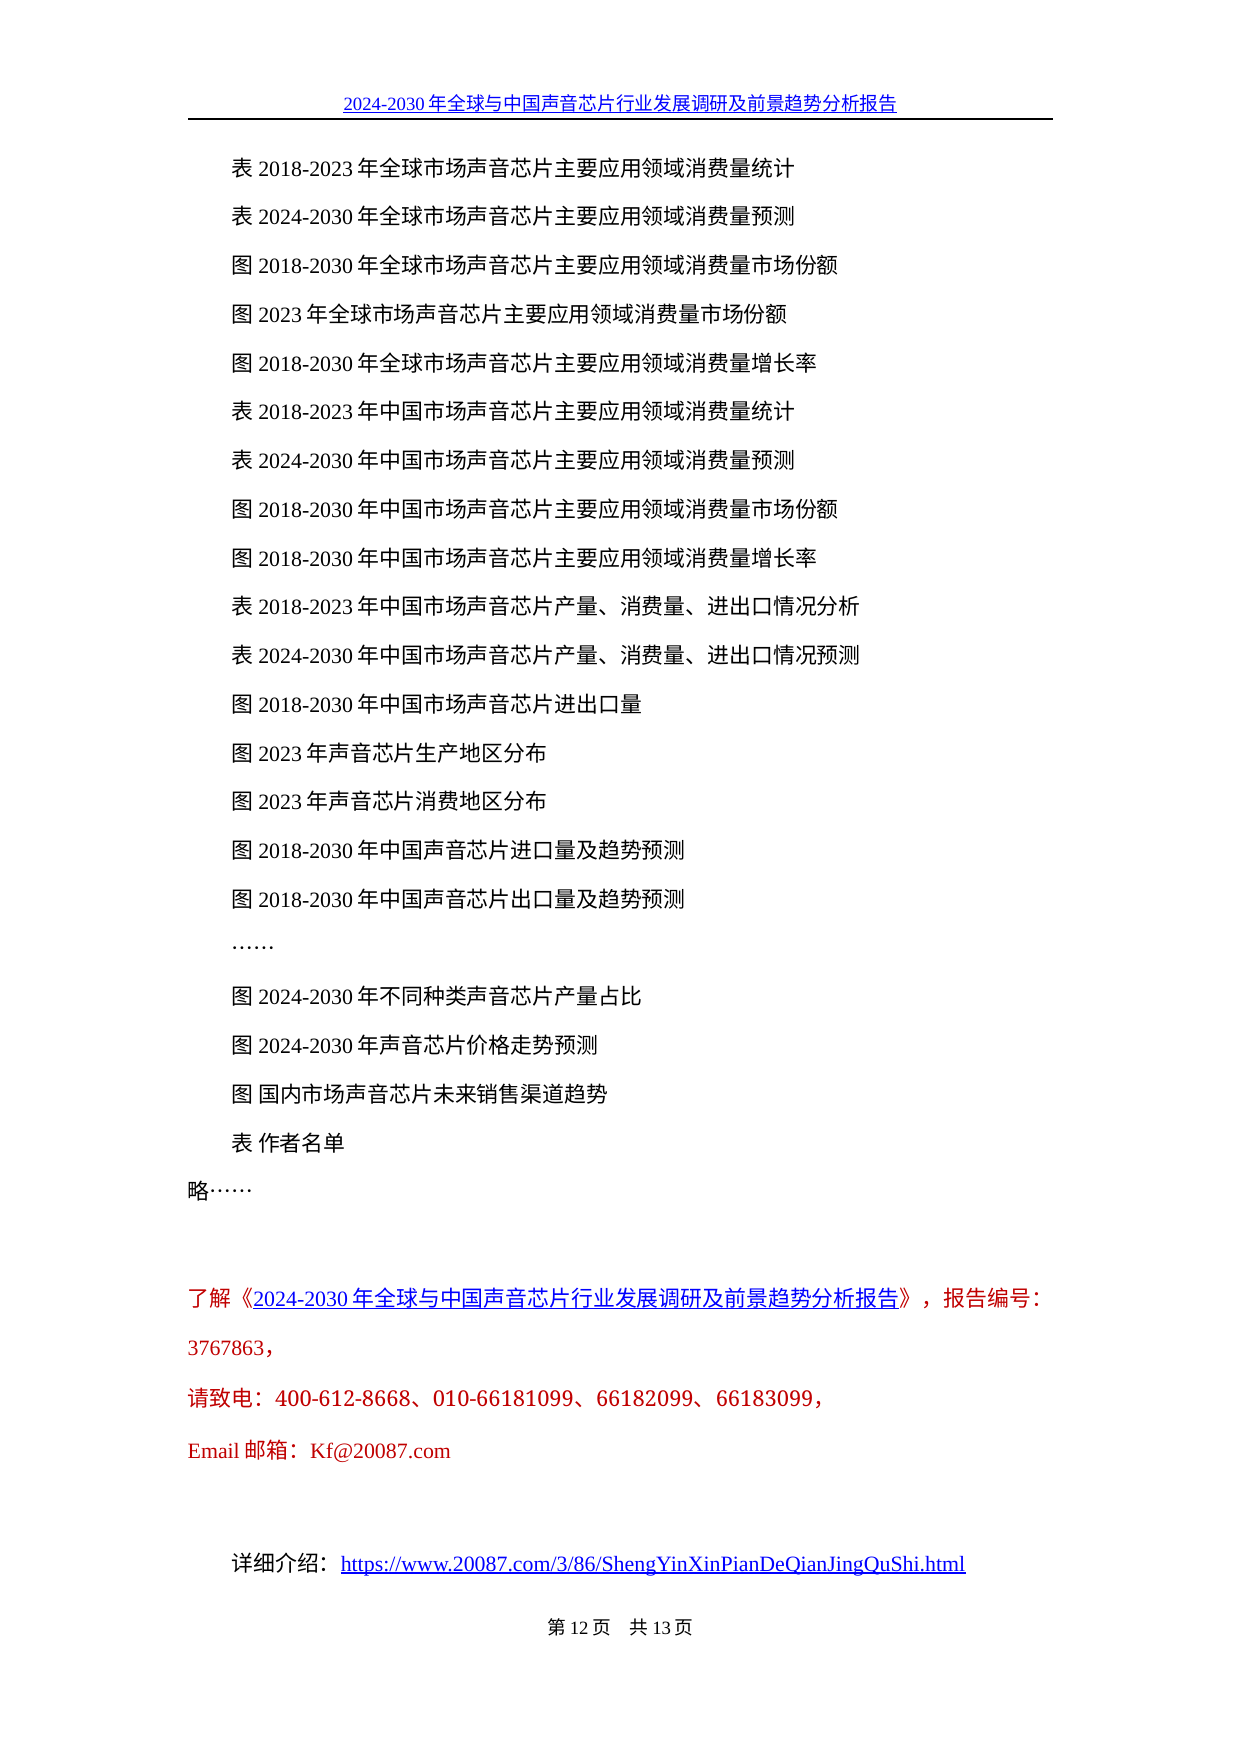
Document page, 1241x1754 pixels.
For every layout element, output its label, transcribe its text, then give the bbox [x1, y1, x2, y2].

text Email邮箱：Kf@20087.com [187, 1432, 1053, 1465]
text 详细介绍：https://www.20087.com/3/86/ShengYinXinPianDeQianJingQuShi.html [187, 1545, 1053, 1578]
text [187, 150, 1053, 1206]
text 了解《2024-2030年全球与中国声音芯片行业发展调研及前景趋势分析报告》，报告编号：3767863， [187, 1280, 1053, 1362]
text 请致电：400-612-8668、010-66181099、66182099、66183099， [187, 1381, 1053, 1413]
